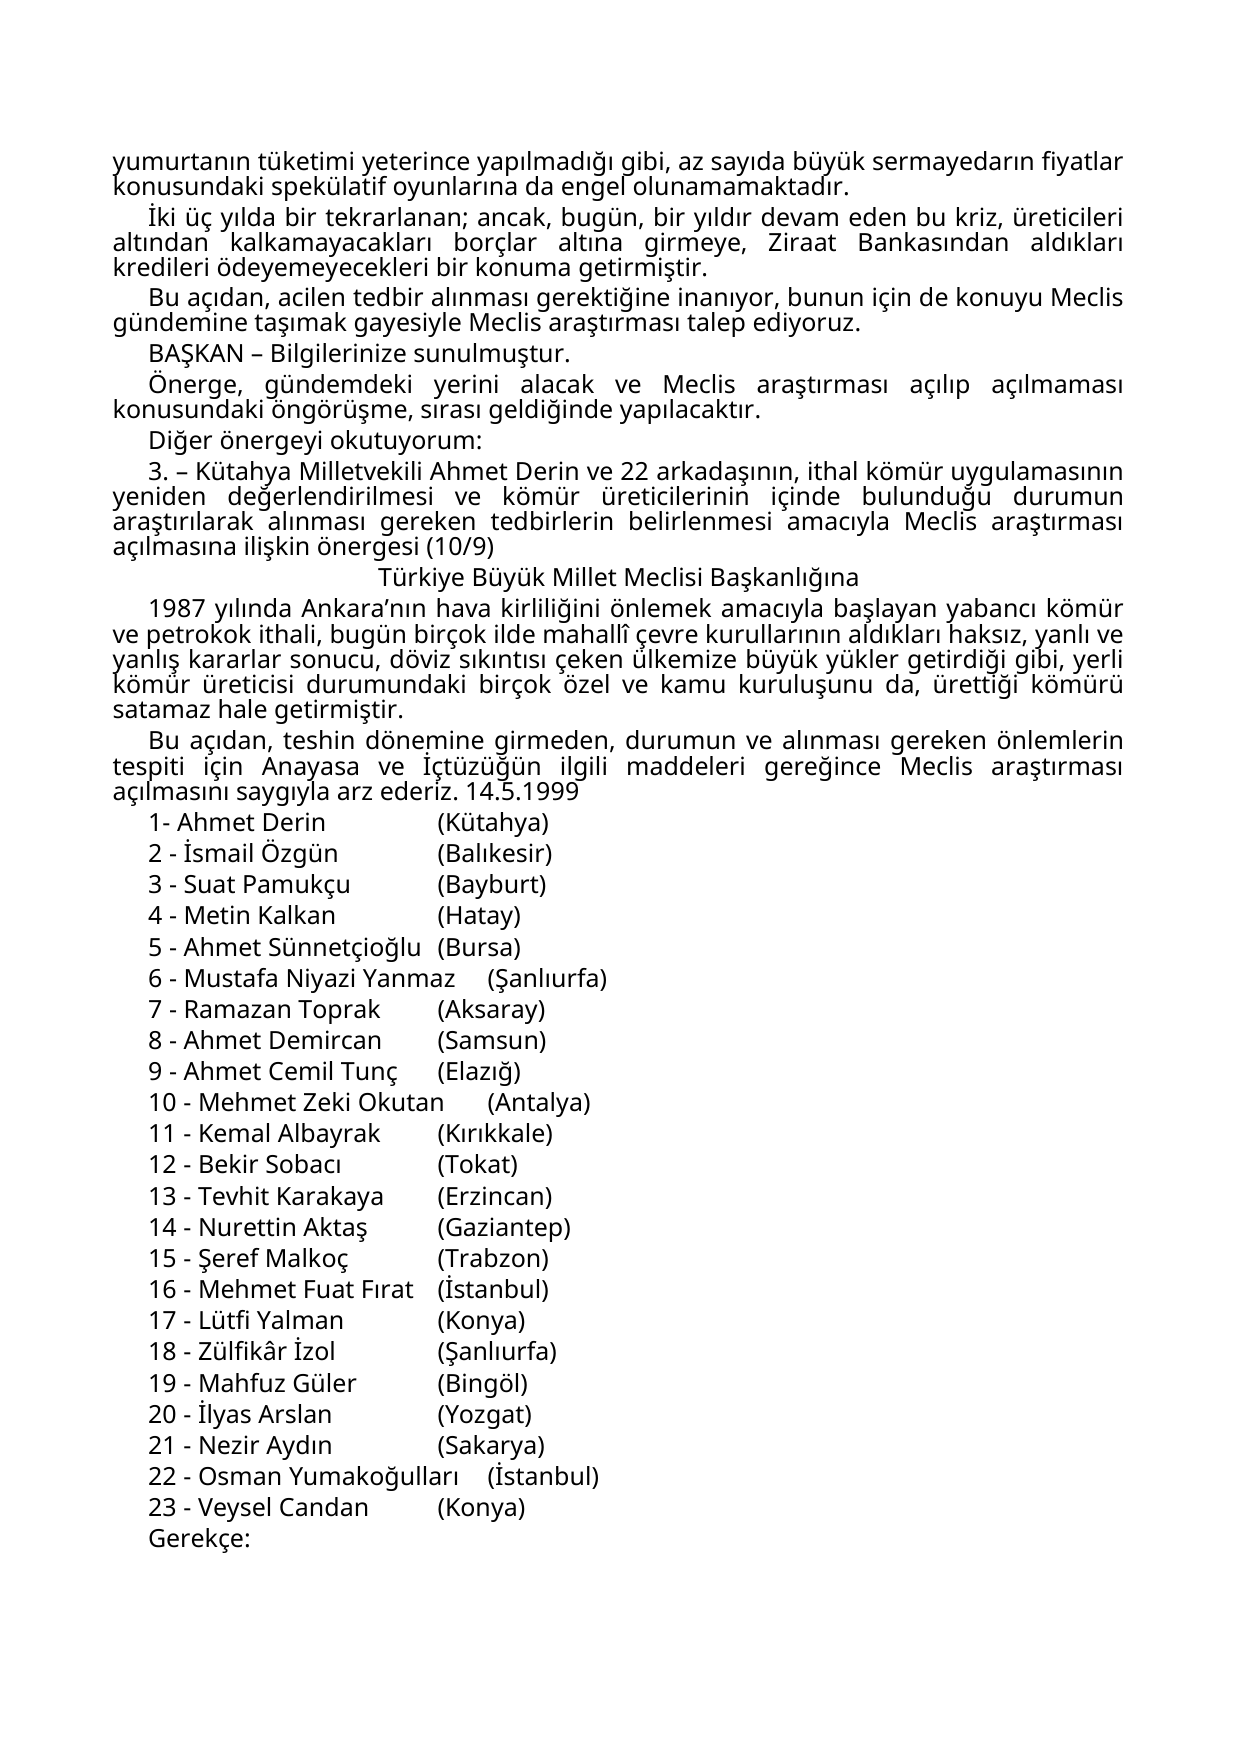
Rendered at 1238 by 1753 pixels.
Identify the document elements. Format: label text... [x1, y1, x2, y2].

text 1- Ahmet Derin (Kütahya) [112, 811, 1125, 836]
text 12 - Bekir Sobacı (Tokat) [112, 1154, 1125, 1179]
text 20 - İlyas Arslan (Yozgat) [112, 1403, 1125, 1428]
text Önerge, gündemdeki yerini alacak ve Meclis araştırması açılıp açılmaması konusundaki öngörüşme, sırası geldiğinde yapılacaktır. [112, 374, 1125, 424]
text 22 - Osman Yumakoğulları (İstanbul) [112, 1465, 1125, 1491]
text 3. – Kütahya Milletvekili Ahmet Derin ve 22 arkadaşının, ithal kömür uygulamasının yeniden değerlendirilmesi ve kömür üreticilerinin içinde bulunduğu durumun araştırılarak alınması gereken tedbirlerin belirlenmesi amacıyla Meclis araştırması açılmasına ilişkin önergesi (10/9) [112, 461, 1125, 561]
text 1987 yılında Ankara’nın hava kirliliğini önlemek amacıyla başlayan yabancı kömür ve petrokok ithali, bugün birçok ilde mahallî çevre kurullarının aldıkları haksız, yanlı ve yanlış kararlar sonucu, döviz sıkıntısı çeken ülkemize büyük yükler getirdiği gibi, yerli kömür üreticisi durumundaki birçok özel ve kamu kuruluşunu da, ürettiği kömürü satamaz hale getirmiştir. [112, 598, 1125, 724]
text Türkiye Büyük Millet Meclisi Başkanlığına [112, 567, 1125, 592]
text 19 - Mahfuz Güler (Bingöl) [112, 1372, 1125, 1397]
text 11 - Kemal Albayrak (Kırıkkale) [112, 1123, 1125, 1148]
text 16 - Mehmet Fuat Fırat (İstanbul) [112, 1278, 1125, 1304]
text 18 - Zülfikâr İzol (Şanlıurfa) [112, 1341, 1125, 1366]
text 23 - Veysel Candan (Konya) [112, 1496, 1125, 1522]
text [112, 150, 1125, 200]
text BAŞKAN – Bilgilerinize sunulmuştur. [112, 343, 1125, 368]
text Diğer önergeyi okutuyorum: [112, 430, 1125, 455]
text 7 - Ramazan Toprak (Aksaray) [112, 998, 1125, 1023]
text 4 - Metin Kalkan (Hatay) [112, 905, 1125, 930]
text İki üç yılda bir tekrarlanan; ancak, bugün, bir yıldır devam eden bu kriz, üreticileri altından kalkamayacakları borçlar altına girmeye, Ziraat Bankasından aldıkları kredileri ödeyemeyecekleri bir konuma getirmiştir. [112, 206, 1125, 281]
text 13 - Tevhit Karakaya (Erzincan) [112, 1185, 1125, 1210]
text 6 - Mustafa Niyazi Yanmaz (Şanlıurfa) [112, 967, 1125, 992]
text Gerekçe: [112, 1528, 1125, 1553]
text 3 - Suat Pamukçu (Bayburt) [112, 873, 1125, 899]
text 21 - Nezir Aydın (Sakarya) [112, 1434, 1125, 1459]
text 9 - Ahmet Cemil Tunç (Elazığ) [112, 1060, 1125, 1086]
text 15 - Şeref Malkoç (Trabzon) [112, 1247, 1125, 1272]
text 17 - Lütfi Yalman (Konya) [112, 1309, 1125, 1335]
text 10 - Mehmet Zeki Okutan (Antalya) [112, 1092, 1125, 1117]
text Bu açıdan, acilen tedbir alınması gerektiğine inanıyor, bunun için de konuyu Meclis gündemine taşımak gayesiyle Meclis araştırması talep ediyoruz. [112, 287, 1125, 337]
text 5 - Ahmet Sünnetçioğlu (Bursa) [112, 936, 1125, 961]
text 14 - Nurettin Aktaş (Gaziantep) [112, 1216, 1125, 1241]
text 8 - Ahmet Demircan (Samsun) [112, 1029, 1125, 1054]
text 2 - İsmail Özgün (Balıkesir) [112, 842, 1125, 868]
text Bu açıdan, teshin dönemine girmeden, durumun ve alınması gereken önlemlerin tespiti için Anayasa ve İçtüzüğün ilgili maddeleri gereğince Meclis araştırması açılmasını saygıyla arz ederiz. 14.5.1999 [112, 730, 1125, 805]
